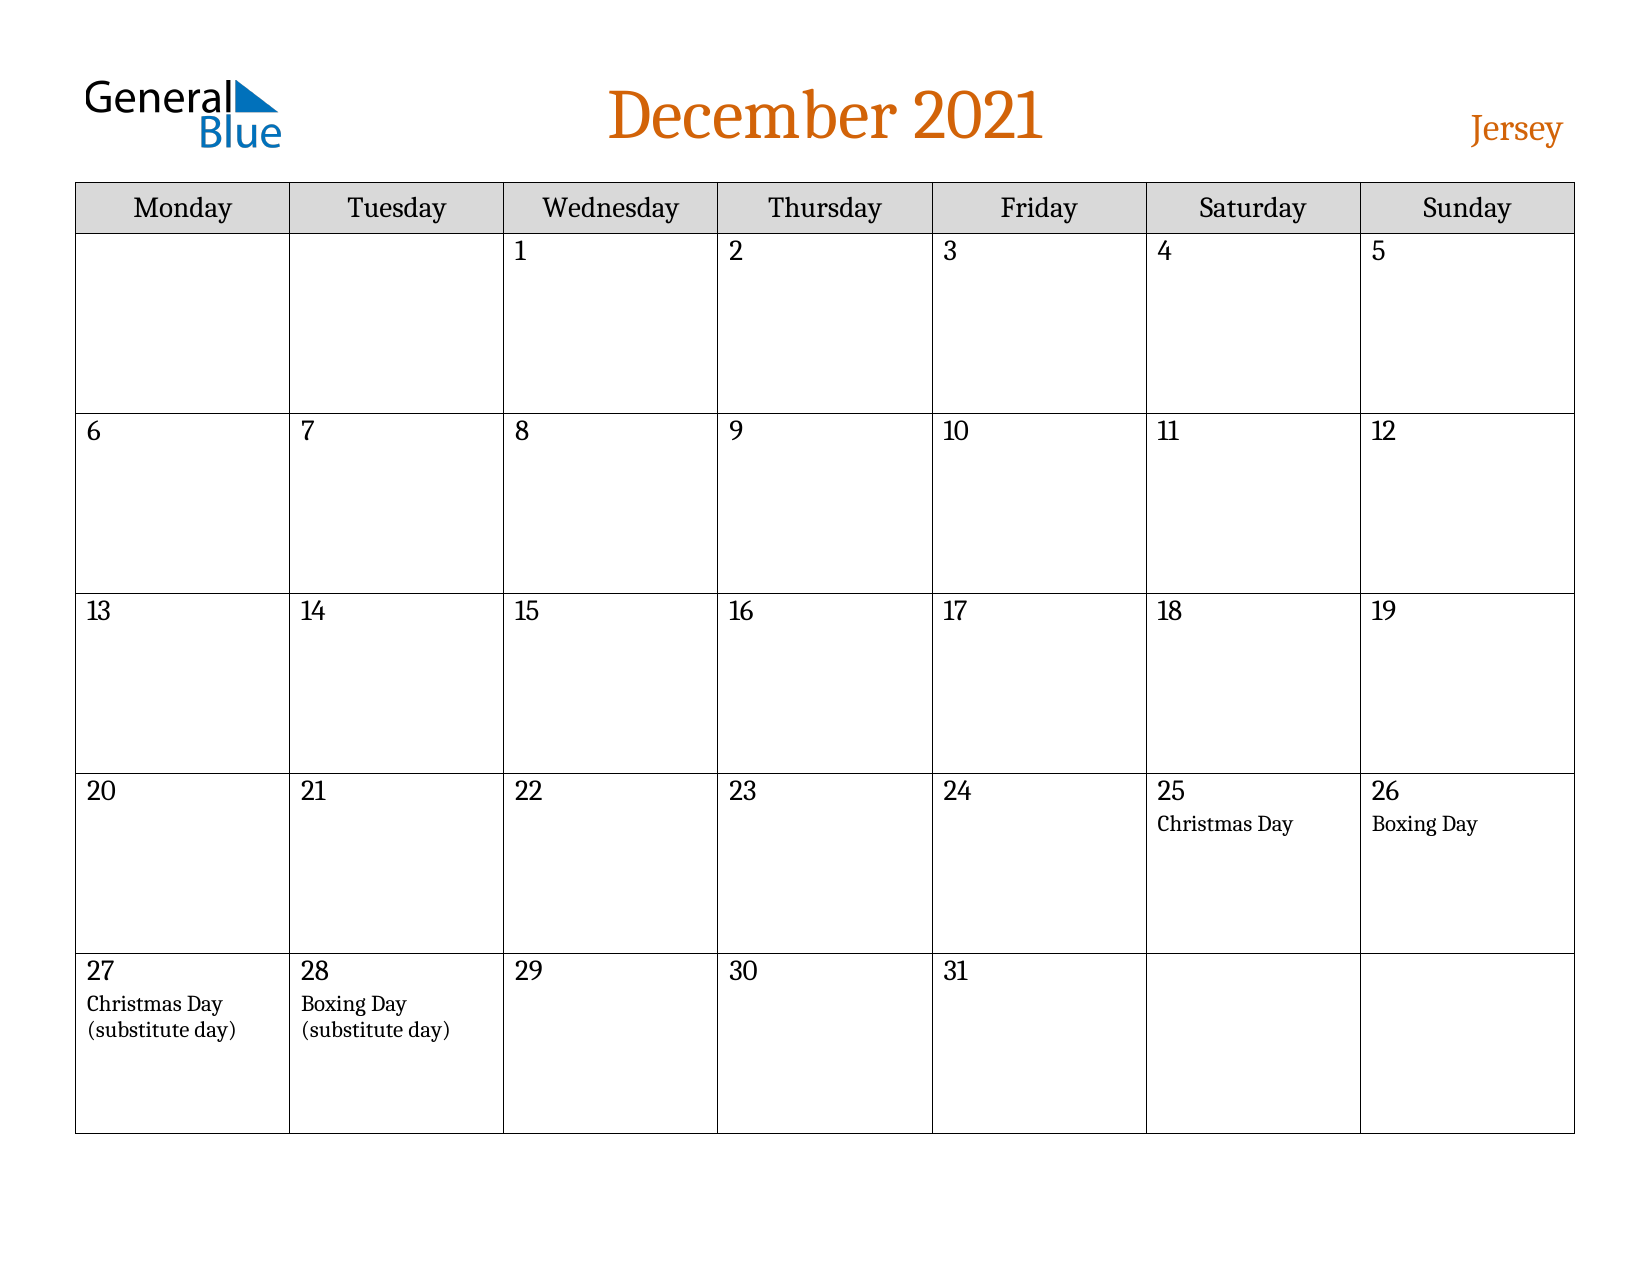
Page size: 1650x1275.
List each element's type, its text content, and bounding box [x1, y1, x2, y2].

table_cell 11 [1147, 414, 1360, 450]
table_cell [718, 990, 932, 1133]
table_cell [1147, 630, 1360, 773]
table_cell [76, 270, 289, 413]
table_cell [290, 810, 503, 953]
table_cell 18 [1147, 594, 1360, 630]
table_cell [76, 450, 289, 593]
table_cell 9 [718, 414, 932, 450]
table_cell [76, 630, 289, 773]
table_cell [504, 630, 717, 773]
table_cell [933, 990, 1146, 1133]
table_cell [933, 270, 1146, 413]
table_cell [76, 234, 289, 270]
table_cell 19 [1361, 594, 1574, 630]
table_cell [1361, 990, 1574, 1133]
table_cell [718, 270, 932, 413]
table_cell 21 [290, 774, 503, 810]
table_cell Saturday [1147, 183, 1360, 233]
table_cell [290, 234, 503, 270]
table_cell 4 [1147, 234, 1360, 270]
table_cell 15 [504, 594, 717, 630]
table_cell 13 [76, 594, 289, 630]
table_cell 12 [1361, 414, 1574, 450]
picture [86, 80, 281, 148]
table_cell [290, 450, 503, 593]
table_cell [933, 450, 1146, 593]
table_cell Friday [933, 183, 1146, 233]
table_cell 16 [718, 594, 932, 630]
table_cell [504, 990, 717, 1133]
table_cell Tuesday [290, 183, 503, 233]
table_cell 14 [290, 594, 503, 630]
table_cell 22 [504, 774, 717, 810]
table_cell 6 [76, 414, 289, 450]
table_cell [1361, 270, 1574, 413]
table_cell [1361, 450, 1574, 593]
table_cell [290, 630, 503, 773]
table_cell Thursday [718, 183, 932, 233]
table_cell 28 [290, 954, 503, 990]
table_cell [1147, 954, 1360, 990]
table_cell Boxing Day (substitute day) [290, 990, 503, 1133]
table_header Jersey [1146, 75, 1574, 182]
table_cell [718, 450, 932, 593]
table_cell 17 [933, 594, 1146, 630]
table_cell Wednesday [504, 183, 717, 233]
table_cell [76, 810, 289, 953]
table_cell [1147, 450, 1360, 593]
table_cell 20 [76, 774, 289, 810]
table_header December 2021 [504, 75, 1146, 182]
table_cell [1147, 270, 1360, 413]
table_cell 23 [718, 774, 932, 810]
table_cell [1361, 630, 1574, 773]
table_cell 8 [504, 414, 717, 450]
table_cell [933, 810, 1146, 953]
table_cell 27 [76, 954, 289, 990]
table_cell [1361, 954, 1574, 990]
table_cell 24 [933, 774, 1146, 810]
table_cell 31 [933, 954, 1146, 990]
table_cell Monday [76, 183, 289, 233]
table_cell Christmas Day [1147, 810, 1360, 953]
table_cell Sunday [1361, 183, 1574, 233]
table_cell Christmas Day (substitute day) [76, 990, 289, 1133]
table_cell [504, 810, 717, 953]
table_cell 2 [718, 234, 932, 270]
table_cell [718, 810, 932, 953]
table_cell 29 [504, 954, 717, 990]
table_cell 7 [290, 414, 503, 450]
table_cell [504, 270, 717, 413]
table_cell 30 [718, 954, 932, 990]
table_cell 3 [933, 234, 1146, 270]
table_cell 25 [1147, 774, 1360, 810]
table_cell Boxing Day [1361, 810, 1574, 953]
table_cell [504, 450, 717, 593]
table_header [76, 75, 503, 182]
table_cell 1 [504, 234, 717, 270]
table_cell 5 [1361, 234, 1574, 270]
table_cell 26 [1361, 774, 1574, 810]
table_cell [1147, 990, 1360, 1133]
table_cell [933, 630, 1146, 773]
table_cell 10 [933, 414, 1146, 450]
table_cell [290, 270, 503, 413]
table_cell [718, 630, 932, 773]
